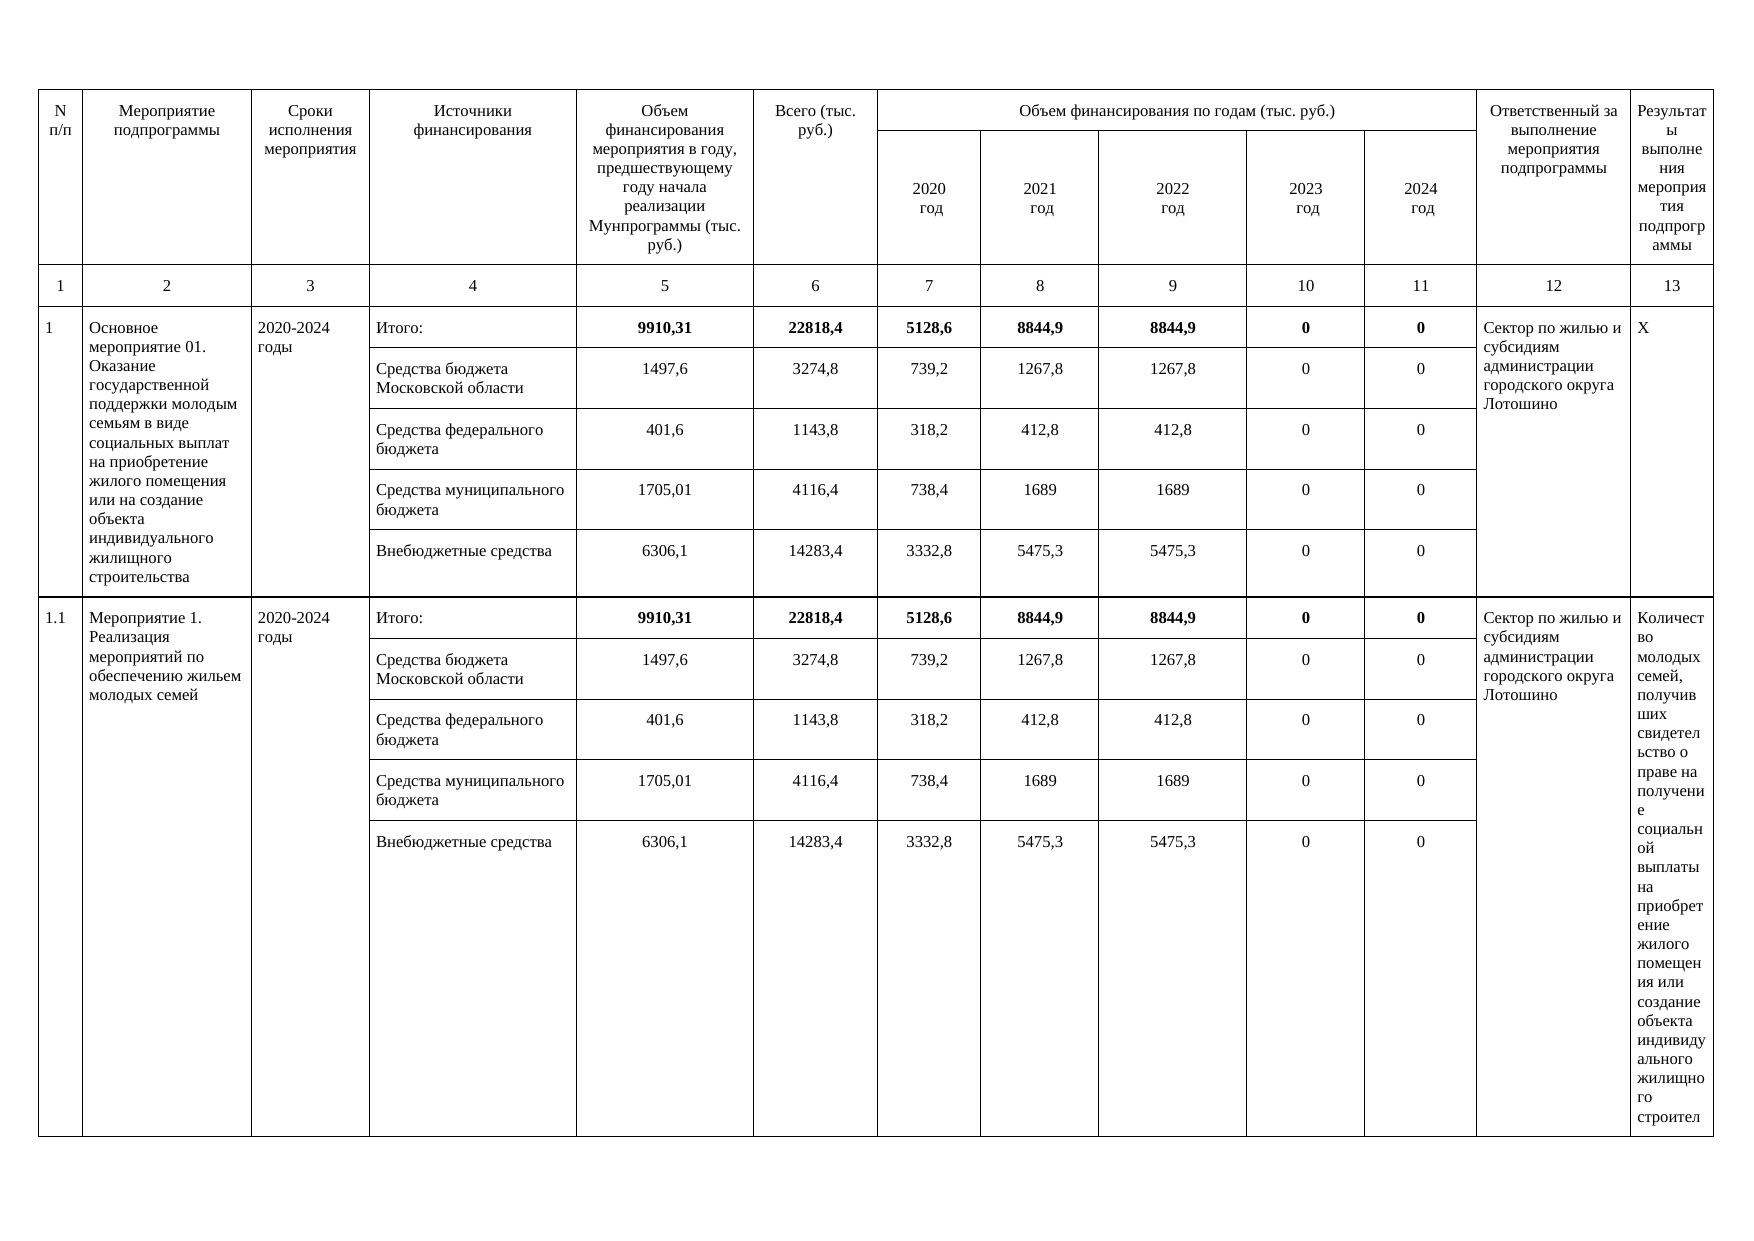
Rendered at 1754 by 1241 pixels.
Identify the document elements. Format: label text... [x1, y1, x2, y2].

table_cell 5475,3 [1099, 530, 1246, 596]
table_cell Мероприятие 1. Реализация мероприятий по обеспечению жильем молодых семей [83, 598, 251, 1136]
table_cell 1 [39, 307, 82, 596]
table_cell 401,6 [577, 409, 753, 468]
table_cell 8844,9 [981, 307, 1098, 347]
table_cell 5475,3 [981, 821, 1098, 1136]
table_cell 739,2 [878, 348, 980, 408]
table_cell 1267,8 [981, 639, 1098, 698]
table_cell 3274,8 [754, 348, 877, 408]
table_cell 0 [1247, 700, 1364, 759]
table_header Всего (тыс. руб.) [754, 90, 877, 264]
table_cell 1267,8 [1099, 639, 1246, 698]
table_cell Итого: [370, 598, 576, 638]
table_cell 1143,8 [754, 409, 877, 468]
table_cell 6 [754, 265, 877, 306]
table_cell Средства федерального бюджета [370, 700, 576, 759]
table_header Ответственный за выполнение мероприятия подпрограммы [1477, 90, 1630, 264]
table_cell 2021 год [981, 131, 1098, 264]
table_cell 738,4 [878, 760, 980, 820]
table_cell Итого: [370, 307, 576, 347]
table_cell 318,2 [878, 700, 980, 759]
table_cell 5475,3 [1099, 821, 1246, 1136]
table_cell X [1631, 307, 1713, 596]
table_cell Сектор по жилью и субсидиям администрации городского округа Лотошино [1477, 307, 1630, 596]
table_cell 0 [1247, 348, 1364, 408]
table_cell 0 [1247, 530, 1364, 596]
table_cell 3332,8 [878, 530, 980, 596]
table_cell Средства бюджета Московской области [370, 348, 576, 408]
table_cell 8 [981, 265, 1098, 306]
table_cell 9910,31 [577, 598, 753, 638]
table_cell 739,2 [878, 639, 980, 698]
table_cell 11 [1365, 265, 1476, 306]
table_cell 14283,4 [754, 821, 877, 1136]
table_cell 13 [1631, 265, 1713, 306]
table_cell 0 [1247, 821, 1364, 1136]
table_cell 1 [39, 265, 82, 306]
table_cell 12 [1477, 265, 1630, 306]
table_cell 2020 год [878, 131, 980, 264]
table_cell 318,2 [878, 409, 980, 468]
table_cell 0 [1365, 760, 1476, 820]
table_cell Средства муниципального бюджета [370, 760, 576, 820]
table_cell 0 [1247, 307, 1364, 347]
table_cell 3332,8 [878, 821, 980, 1136]
table_cell 0 [1365, 598, 1476, 638]
table_header Объем финансирования мероприятия в году, предшествующему году начала реализации Мунпрограммы (тыс. руб.) [577, 90, 753, 264]
table_cell 1267,8 [981, 348, 1098, 408]
table_header Результаты выполнения мероприятия подпрограммы [1631, 90, 1713, 264]
table_cell 1143,8 [754, 700, 877, 759]
table_cell 9910,31 [577, 307, 753, 347]
table_cell 6306,1 [577, 821, 753, 1136]
table_header Сроки исполнения мероприятия [252, 90, 369, 264]
table_cell 1689 [1099, 760, 1246, 820]
table_cell 1497,6 [577, 639, 753, 698]
table_cell 0 [1247, 639, 1364, 698]
table_cell 3274,8 [754, 639, 877, 698]
table_cell 1.1 [39, 598, 82, 1136]
table_cell 0 [1247, 409, 1364, 468]
table_cell 5475,3 [981, 530, 1098, 596]
table_cell 412,8 [1099, 700, 1246, 759]
table_cell 4 [370, 265, 576, 306]
table_cell 6306,1 [577, 530, 753, 596]
table_cell Средства федерального бюджета [370, 409, 576, 468]
table_cell 0 [1247, 760, 1364, 820]
table_cell Внебюджетные средства [370, 530, 576, 596]
table_header Объем финансирования по годам (тыс. руб.) [878, 90, 1476, 130]
table_cell 1689 [981, 760, 1098, 820]
table_cell 412,8 [981, 409, 1098, 468]
table_cell 0 [1365, 348, 1476, 408]
table_cell 5128,6 [878, 598, 980, 638]
table_cell 0 [1365, 639, 1476, 698]
table_cell 0 [1365, 821, 1476, 1136]
table_cell Средства муниципального бюджета [370, 470, 576, 529]
table_cell 10 [1247, 265, 1364, 306]
table_cell 1689 [1099, 470, 1246, 529]
table_cell 5128,6 [878, 307, 980, 347]
table_cell 0 [1365, 470, 1476, 529]
table_cell 7 [878, 265, 980, 306]
table_cell 2020-2024 годы [252, 307, 369, 596]
table_cell Средства бюджета Московской области [370, 639, 576, 698]
table_cell 1705,01 [577, 470, 753, 529]
table_cell 4116,4 [754, 470, 877, 529]
table_cell 22818,4 [754, 307, 877, 347]
table_cell 412,8 [981, 700, 1098, 759]
table_cell 2020-2024 годы [252, 598, 369, 1136]
table_cell 9 [1099, 265, 1246, 306]
table_cell 2024 год [1365, 131, 1476, 264]
table_cell Сектор по жилью и субсидиям администрации городского округа Лотошино [1477, 598, 1630, 1136]
table_cell 14283,4 [754, 530, 877, 596]
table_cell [370, 821, 576, 1136]
table_cell 8844,9 [981, 598, 1098, 638]
table_cell 0 [1247, 598, 1364, 638]
table_cell 1705,01 [577, 760, 753, 820]
table_cell 8844,9 [1099, 307, 1246, 347]
table_cell 2023 год [1247, 131, 1364, 264]
table_cell 3 [252, 265, 369, 306]
table_cell 0 [1365, 409, 1476, 468]
table_cell 1267,8 [1099, 348, 1246, 408]
table_cell 5 [577, 265, 753, 306]
table_cell 1689 [981, 470, 1098, 529]
table_cell 1497,6 [577, 348, 753, 408]
table_header Источники финансирования [370, 90, 576, 264]
table_cell 2 [83, 265, 251, 306]
table_header N п/п [39, 90, 82, 264]
table_cell 0 [1365, 530, 1476, 596]
table_cell 412,8 [1099, 409, 1246, 468]
table_cell 8844,9 [1099, 598, 1246, 638]
table_cell 0 [1365, 700, 1476, 759]
table_cell 4116,4 [754, 760, 877, 820]
table_cell 401,6 [577, 700, 753, 759]
table_cell 22818,4 [754, 598, 877, 638]
table_cell 2022 год [1099, 131, 1246, 264]
table_cell Основное мероприятие 01. Оказание государственной поддержки молодым семьям в виде социальных выплат на приобретение жилого помещения или на создание объекта индивидуального жилищного строительства [83, 307, 251, 596]
table_cell Количество молодых семей, получивших свидетельство о праве на получение социальной выплаты на приобретение жилого помещения или создание объекта индивидуального жилищного строительства, - 8 семей. [1631, 598, 1713, 1136]
table_cell 0 [1247, 470, 1364, 529]
table_cell 738,4 [878, 470, 980, 529]
table_cell 0 [1365, 307, 1476, 347]
table_header Мероприятие подпрограммы [83, 90, 251, 264]
